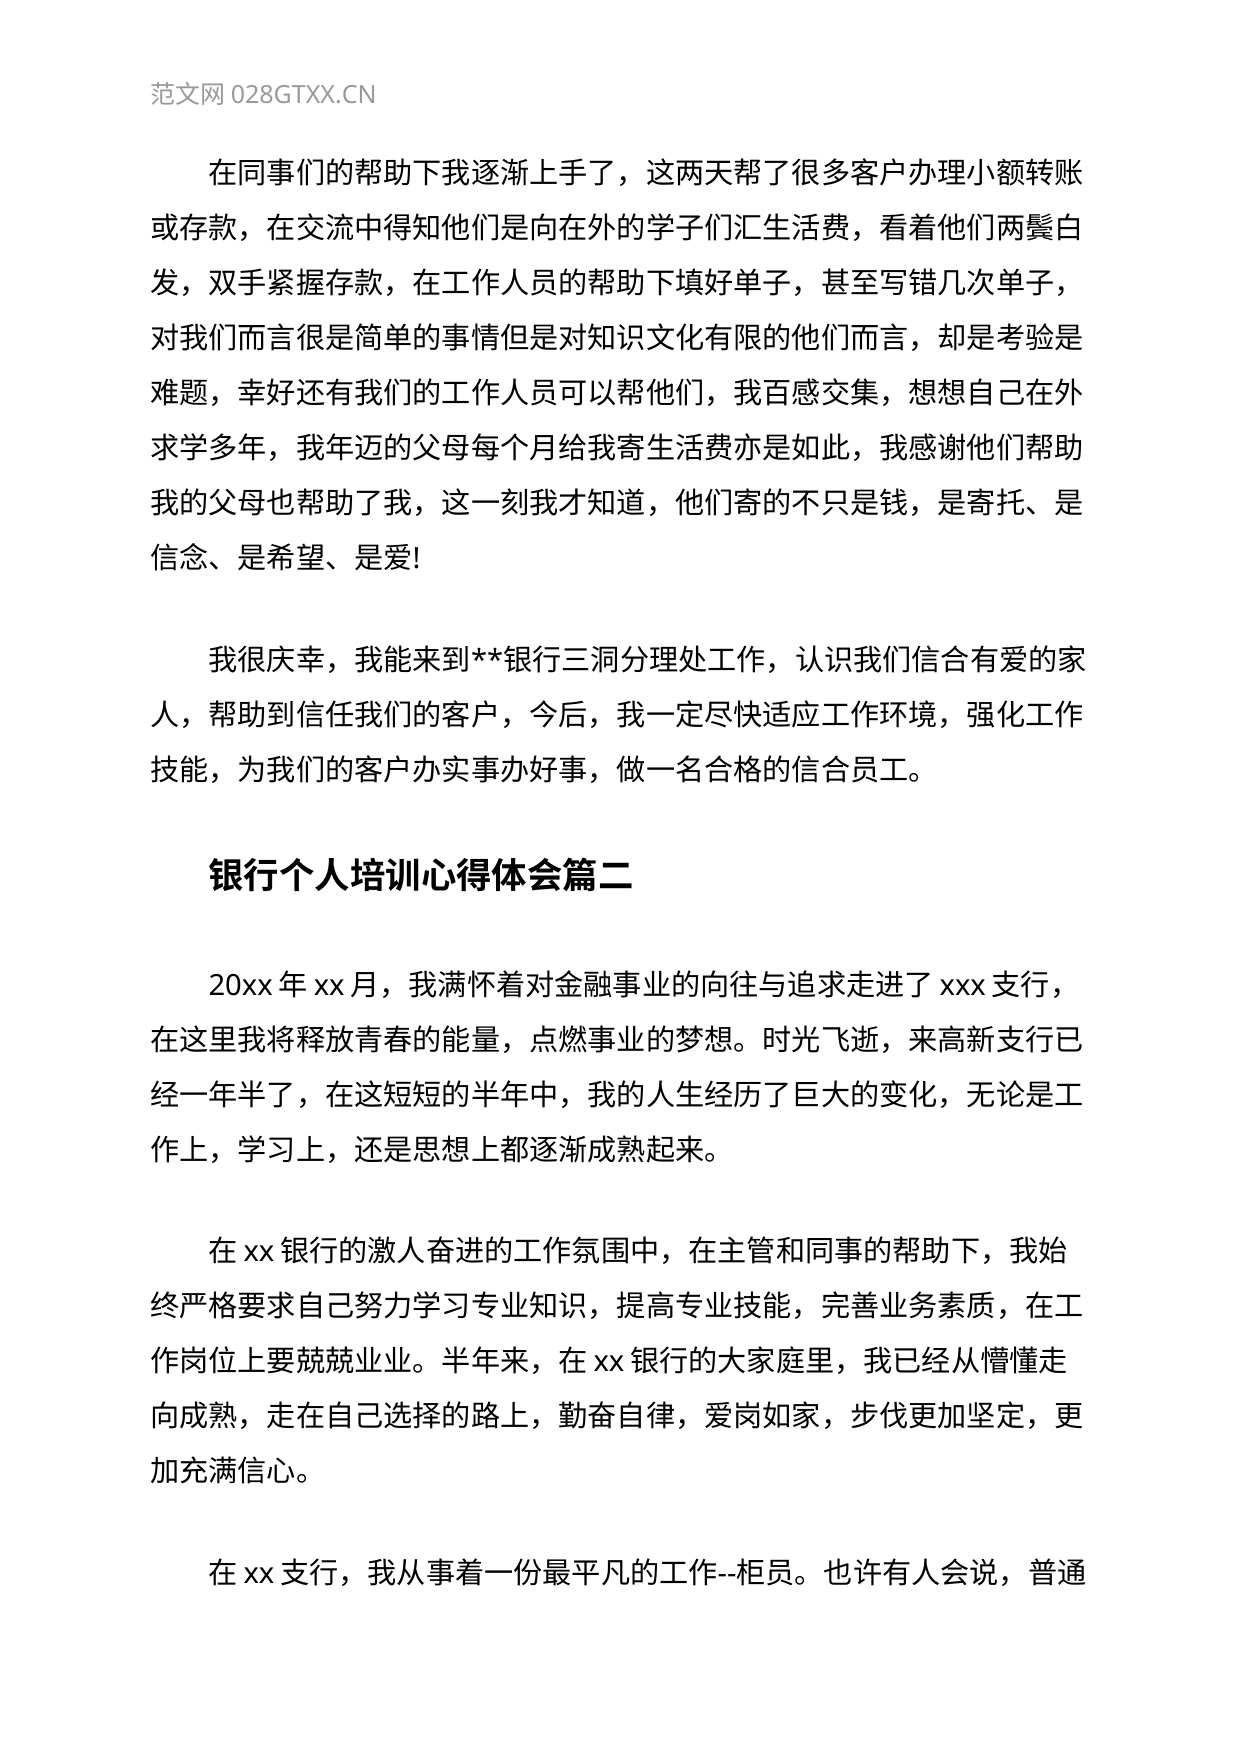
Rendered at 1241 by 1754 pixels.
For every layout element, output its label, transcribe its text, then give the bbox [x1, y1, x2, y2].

text 在xx银行的激人奋进的工作氛围中，在主管和同事的帮助下，我始终严格要求自己努力学习专业知识，提高专业技能，完善业务素质，在工作岗位上要兢兢业业。半年来，在xx银行的大家庭里，我已经从懵懂走向成熟，走在自己选择的路上，勤奋自律，爱岗如家，步伐更加坚定，更加充满信心。 [150, 1228, 1090, 1490]
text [150, 1549, 1090, 1592]
text 20xx年xx月，我满怀着对金融事业的向往与追求走进了xxx支行，在这里我将释放青春的能量，点燃事业的梦想。时光飞逝，来高新支行已经一年半了，在这短短的半年中，我的人生经历了巨大的变化，无论是工作上，学习上，还是思想上都逐渐成熟起来。 [150, 961, 1090, 1168]
text 银行个人培训心得体会篇二 [150, 848, 1090, 899]
text 我很庆幸，我能来到**银行三洞分理处工作，认识我们信合有爱的家人，帮助到信任我们的客户，今后，我一定尽快适应工作环境，强化工作技能，为我们的客户办实事办好事，做一名合格的信合员工。 [150, 636, 1090, 788]
text 在同事们的帮助下我逐渐上手了，这两天帮了很多客户办理小额转账或存款，在交流中得知他们是向在外的学子们汇生活费，看着他们两鬓白发，双手紧握存款，在工作人员的帮助下填好单子，甚至写错几次单子，对我们而言很是简单的事情但是对知识文化有限的他们而言，却是考验是难题，幸好还有我们的工作人员可以帮他们，我百感交集，想想自己在外求学多年，我年迈的父母每个月给我寄生活费亦是如此，我感谢他们帮助我的父母也帮助了我，这一刻我才知道，他们寄的不只是钱，是寄托、是信念、是希望、是爱! [150, 150, 1090, 577]
